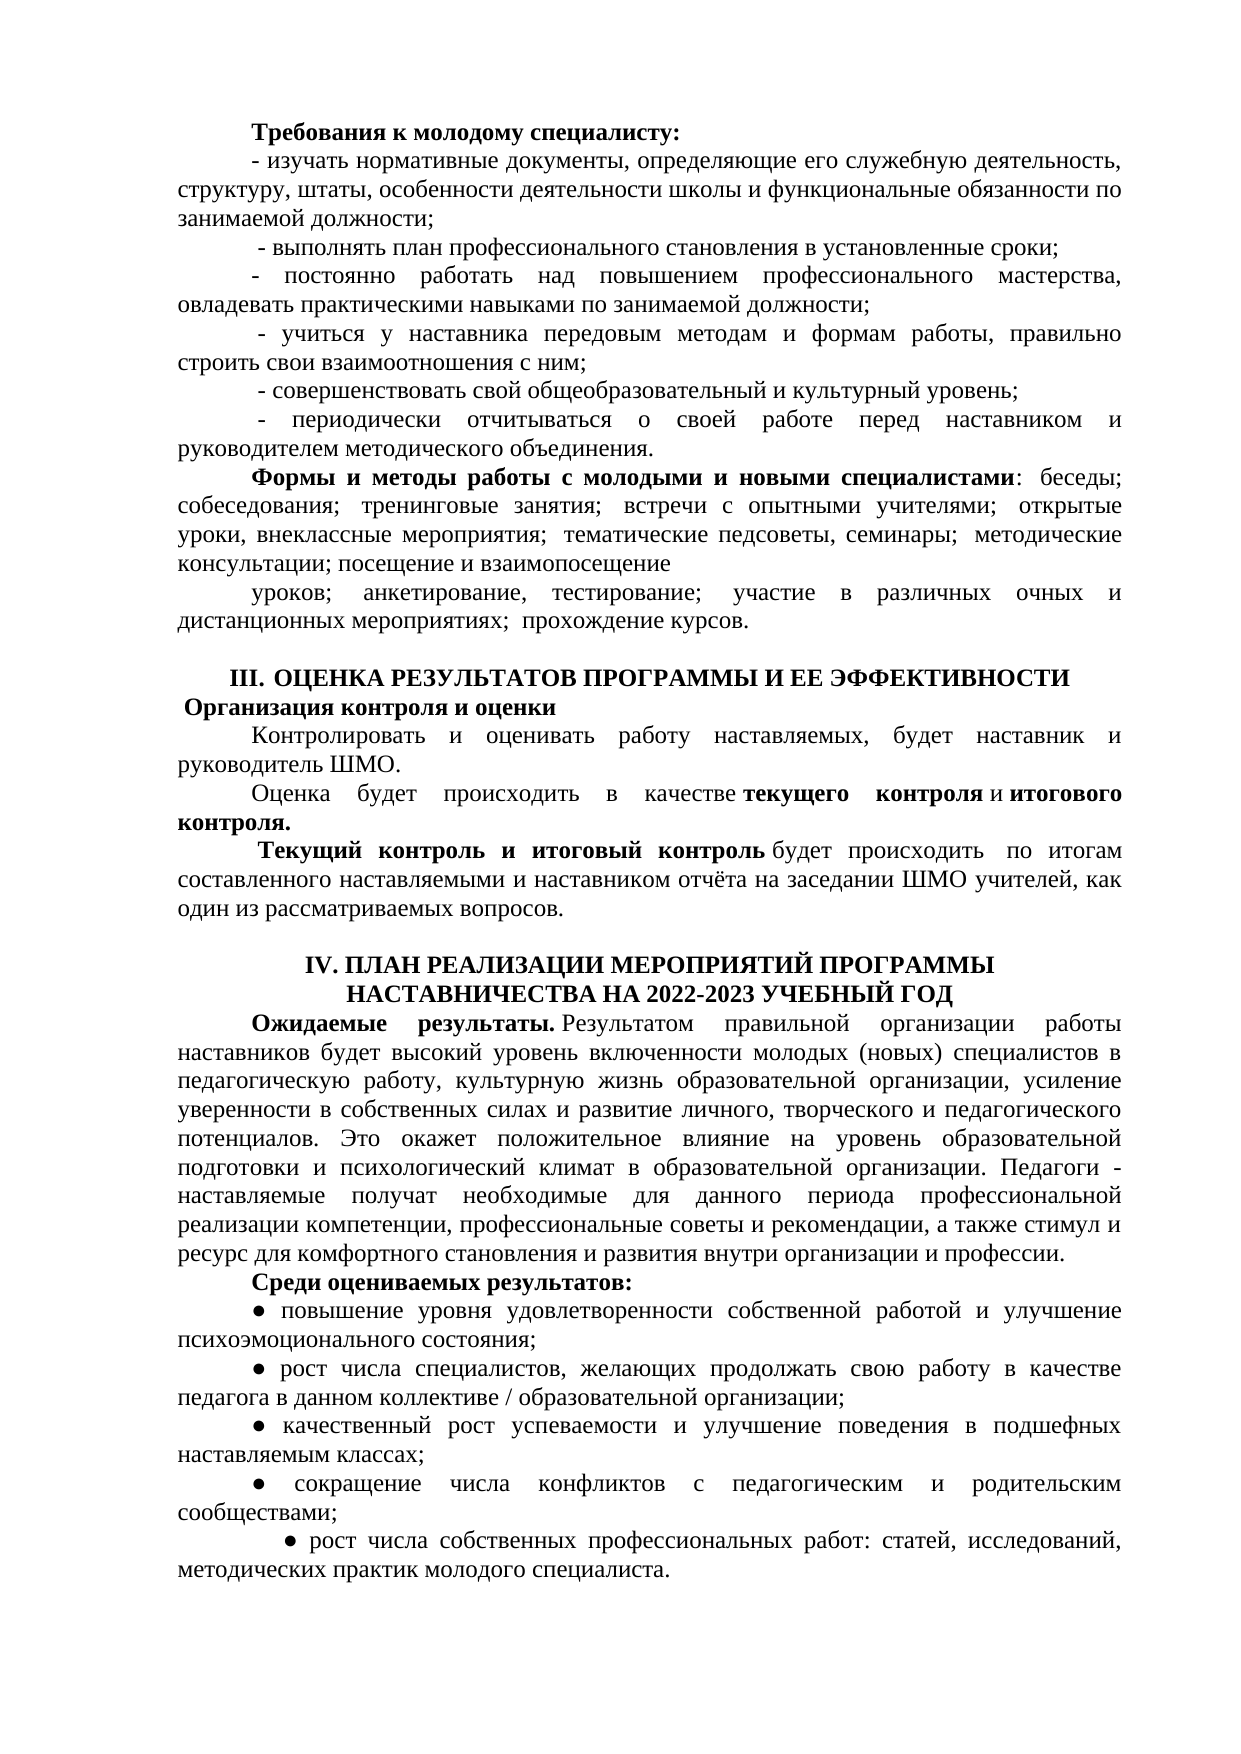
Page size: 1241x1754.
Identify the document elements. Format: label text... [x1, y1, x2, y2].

text - изучать нормативные документы, определяющие его служебную деятельность, структуру, штаты, особенности деятельности школы и функциональные обязанности по занимаемой должности; [177, 145, 1122, 232]
text Требования к молодому специалисту: [177, 117, 1122, 145]
text - периодически отчитываться о своей работе перед наставником и руководителем методического объединения. [177, 404, 1122, 462]
text ● сокращение числа конфликтов с педагогическим и родительским сообществами; [177, 1468, 1122, 1525]
text - постоянно работать над повышением профессионального мастерства, овладевать практическими навыками по занимаемой должности; [177, 260, 1122, 318]
text Контролировать и оценивать работу наставляемых, будет наставник и руководитель ШМО. [177, 720, 1122, 778]
text ● качественный рост успеваемости и улучшение поведения в подшефных наставляемым классах; [177, 1410, 1122, 1468]
text IV. ПЛАН РЕАЛИЗАЦИИ МЕРОПРИЯТИЙ ПРОГРАММЫ НАСТАВНИЧЕСТВА НА 2022-2023 УЧЕБНЫЙ ГОД [177, 922, 1122, 1008]
text - совершенствовать свой общеобразовательный и культурный уровень; [177, 375, 1122, 404]
text Формы и методы работы с молодыми и новыми специалистами: беседы; собеседования; тренинговые занятия; встречи с опытными учителями; открытые уроки, внеклассные мероприятия; тематические педсоветы, семинары; методические консультации; посещение и взаимопосещение [177, 462, 1122, 577]
text Оценка будет происходить в качестве текущего контроля и итогового контроля. [177, 778, 1122, 835]
text ● повышение уровня удовлетворенности собственной работой и улучшение психоэмоционального состояния; [177, 1295, 1122, 1353]
text - учиться у наставника передовым методам и формам работы, правильно строить свои взаимоотношения с ним; [177, 318, 1122, 375]
text Текущий контроль и итоговый контроль будет происходить по итогам составленного наставляемыми и наставником отчёта на заседании ШМО учителей, как один из рассматриваемых вопросов. [177, 835, 1122, 922]
text ● рост числа собственных профессиональных работ: статей, исследований, методических практик молодого специалиста. [177, 1525, 1122, 1583]
text Организация контроля и оценки [177, 692, 1122, 720]
text III. ОЦЕНКА РЕЗУЛЬТАТОВ ПРОГРАММЫ И ЕЕ ЭФФЕКТИВНОСТИ [177, 663, 1122, 692]
text Ожидаемые результаты. Результатом правильной организации работы наставников будет высокий уровень включенности молодых (новых) специалистов в педагогическую работу, культурную жизнь образовательной организации, усиление уверенности в собственных силах и развитие личного, творческого и педагогического потенциалов. Это окажет положительное влияние на уровень образовательной подготовки и психологический климат в образовательной организации. Педагоги - наставляемые получат необходимые для данного периода профессиональной реализации компетенции, профессиональные советы и рекомендации, а также стимул и ресурс для комфортного становления и развития внутри организации и профессии. [177, 1008, 1122, 1267]
text - выполнять план профессионального становления в установленные сроки; [177, 232, 1122, 260]
text ● рост числа специалистов, желающих продолжать свою работу в качестве педагога в данном коллективе / образовательной организации; [177, 1353, 1122, 1410]
text Среди оцениваемых результатов: [177, 1267, 1122, 1295]
text уроков; анкетирование, тестирование; участие в различных очных и дистанционных мероприятиях; прохождение курсов. [177, 577, 1122, 634]
